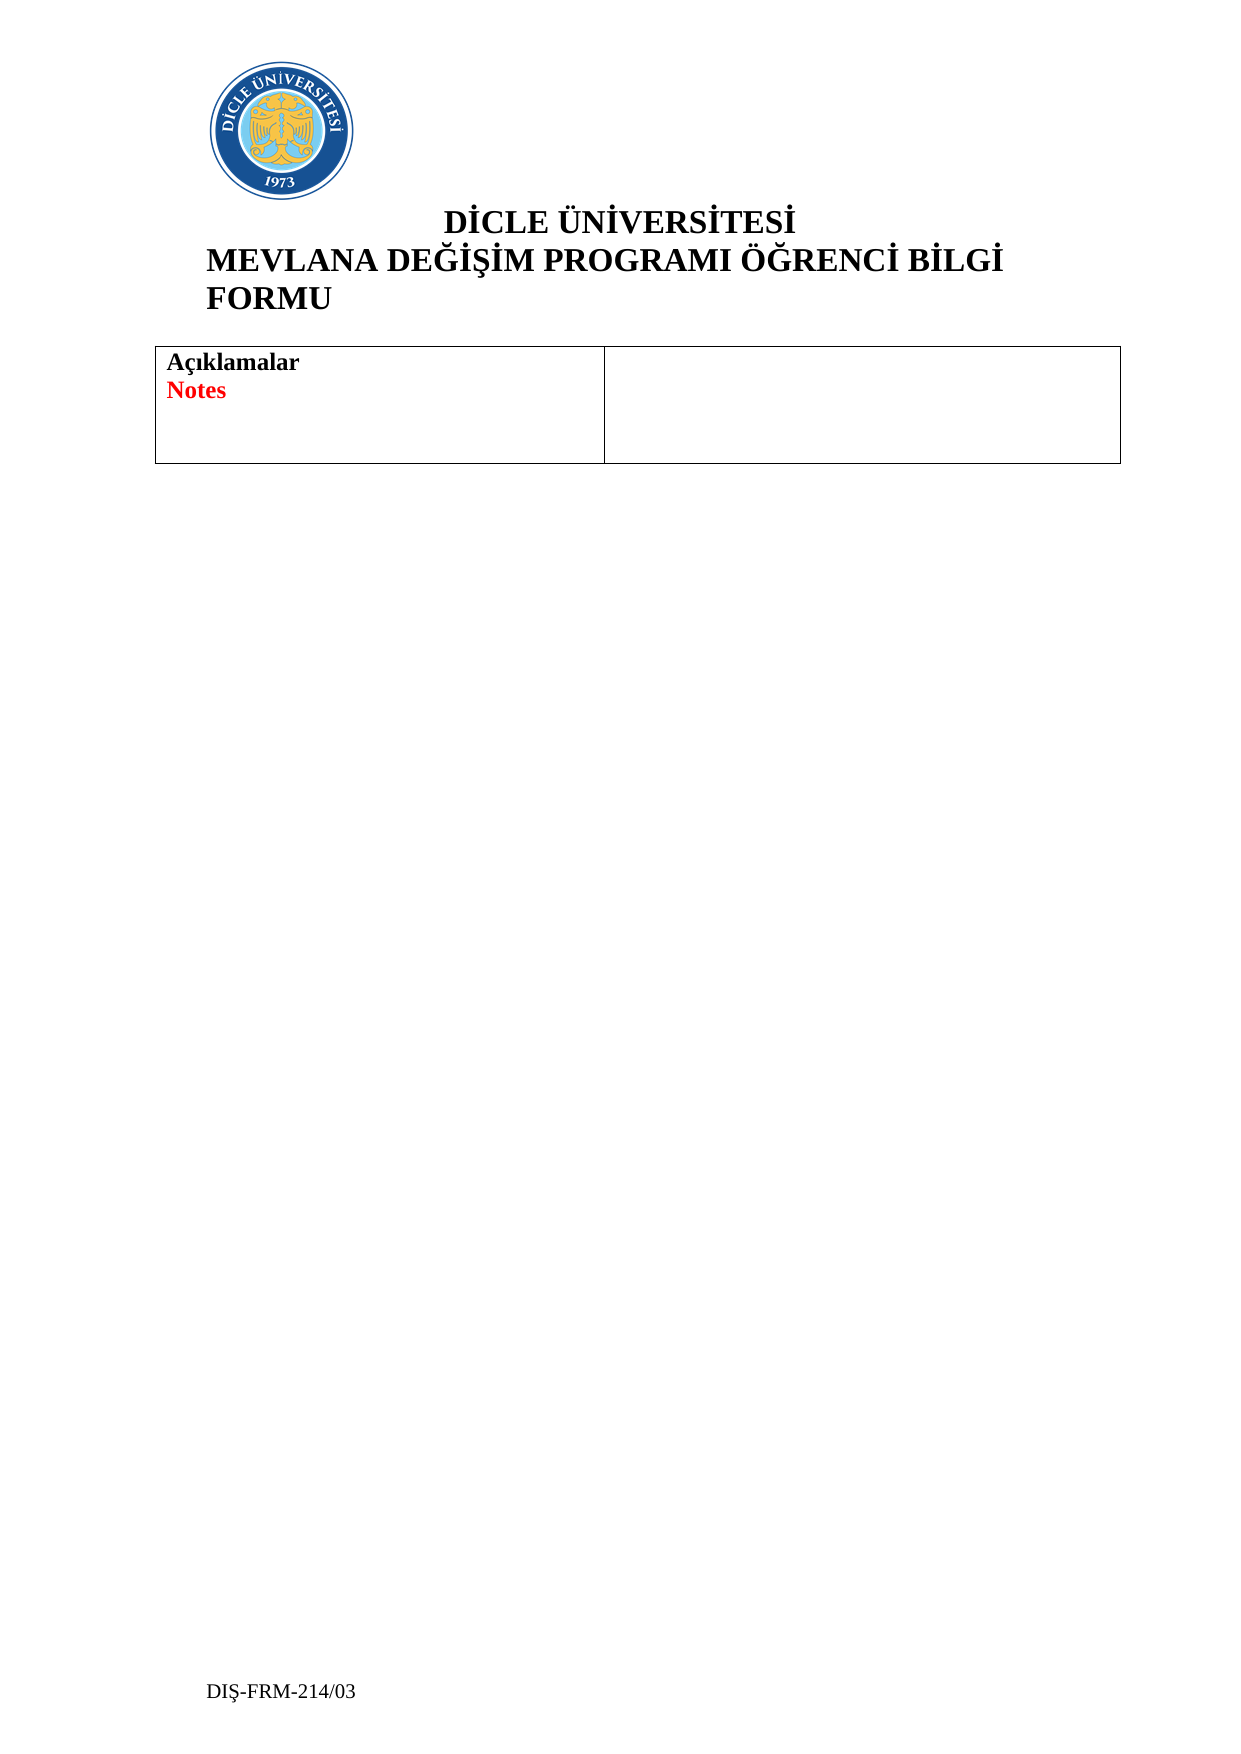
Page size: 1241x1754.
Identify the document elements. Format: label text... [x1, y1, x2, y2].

table_cell Açıklamalar Notes [156, 347, 604, 463]
picture [206, 59, 355, 202]
table_cell [605, 347, 1120, 463]
